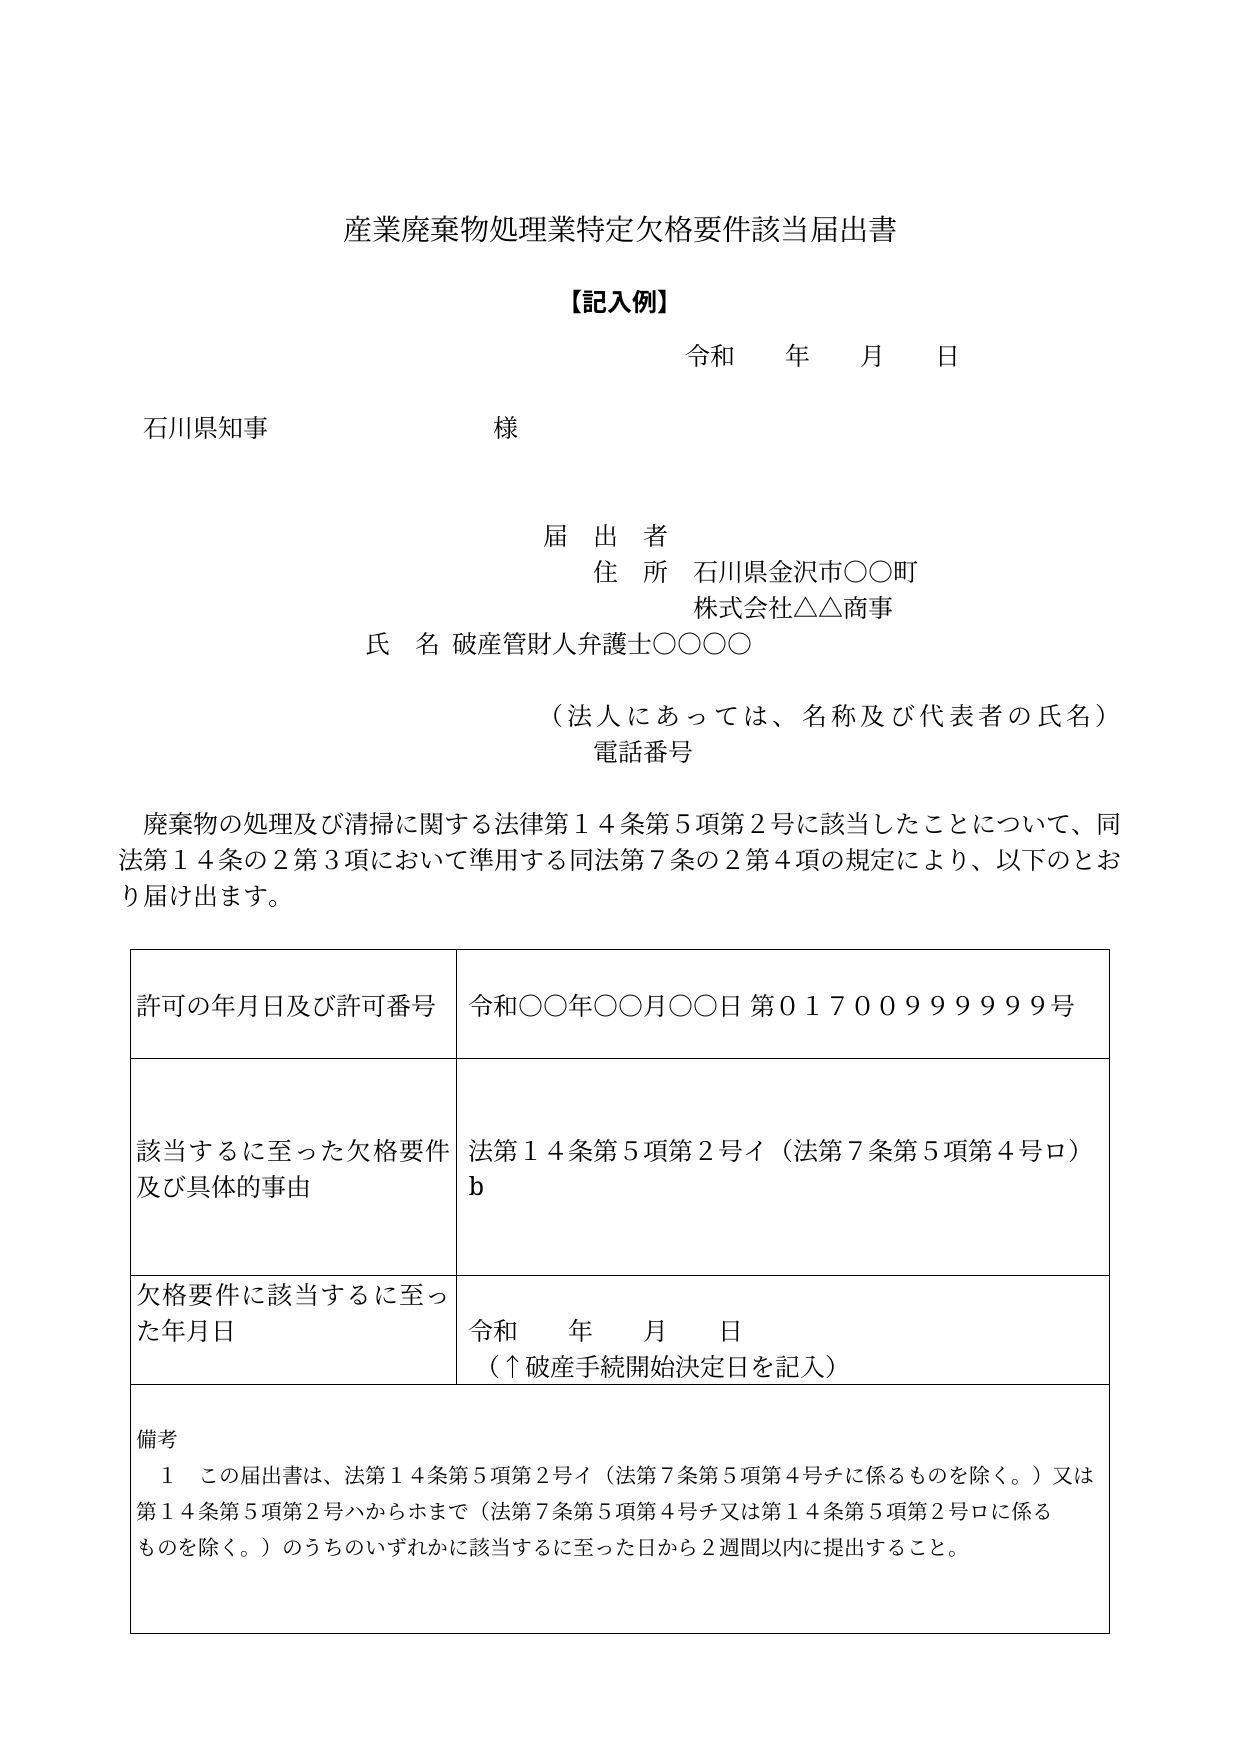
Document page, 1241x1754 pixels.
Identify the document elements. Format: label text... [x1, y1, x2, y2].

table_header 令和○○年○○月○○日 第０１７００９９９９９９号 [457, 950, 1109, 1058]
text 住 所 石川県金沢市○○町 [118, 553, 1122, 589]
text 氏 名 破産管財人弁護士○○○○ [118, 625, 1122, 661]
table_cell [131, 1385, 1109, 1633]
text 届 出 者 [118, 517, 1122, 553]
table_cell 該当するに至った欠格要件及び具体的事由 [131, 1059, 456, 1274]
text 株式会社△△商事 [118, 589, 1122, 625]
text 令和 年 月 日 [118, 336, 1122, 372]
text （法人にあっては、名称及び代表者の氏名） 電話番号 [118, 697, 1122, 769]
text 石川県知事 様 [118, 408, 1122, 444]
table_header 許可の年月日及び許可番号 [131, 950, 456, 1058]
table_cell 欠格要件に該当するに至った年月日 [131, 1276, 456, 1384]
text 産業廃棄物処理業特定欠格要件該当届出書 [118, 192, 1122, 264]
table_cell 令和 年 月 日 （↑破産手続開始決定日を記入） [457, 1276, 1109, 1384]
table_cell 法第１４条第５項第２号イ（法第７条第５項第４号ロ） b [457, 1059, 1109, 1274]
text 【記入例】 [118, 264, 1122, 336]
text 廃棄物の処理及び清掃に関する法律第１４条第５項第２号に該当したことについて、同法第１４条の２第３項において準用する同法第７条の２第４項の規定により、以下のとおり届け出ます。 [118, 805, 1122, 913]
